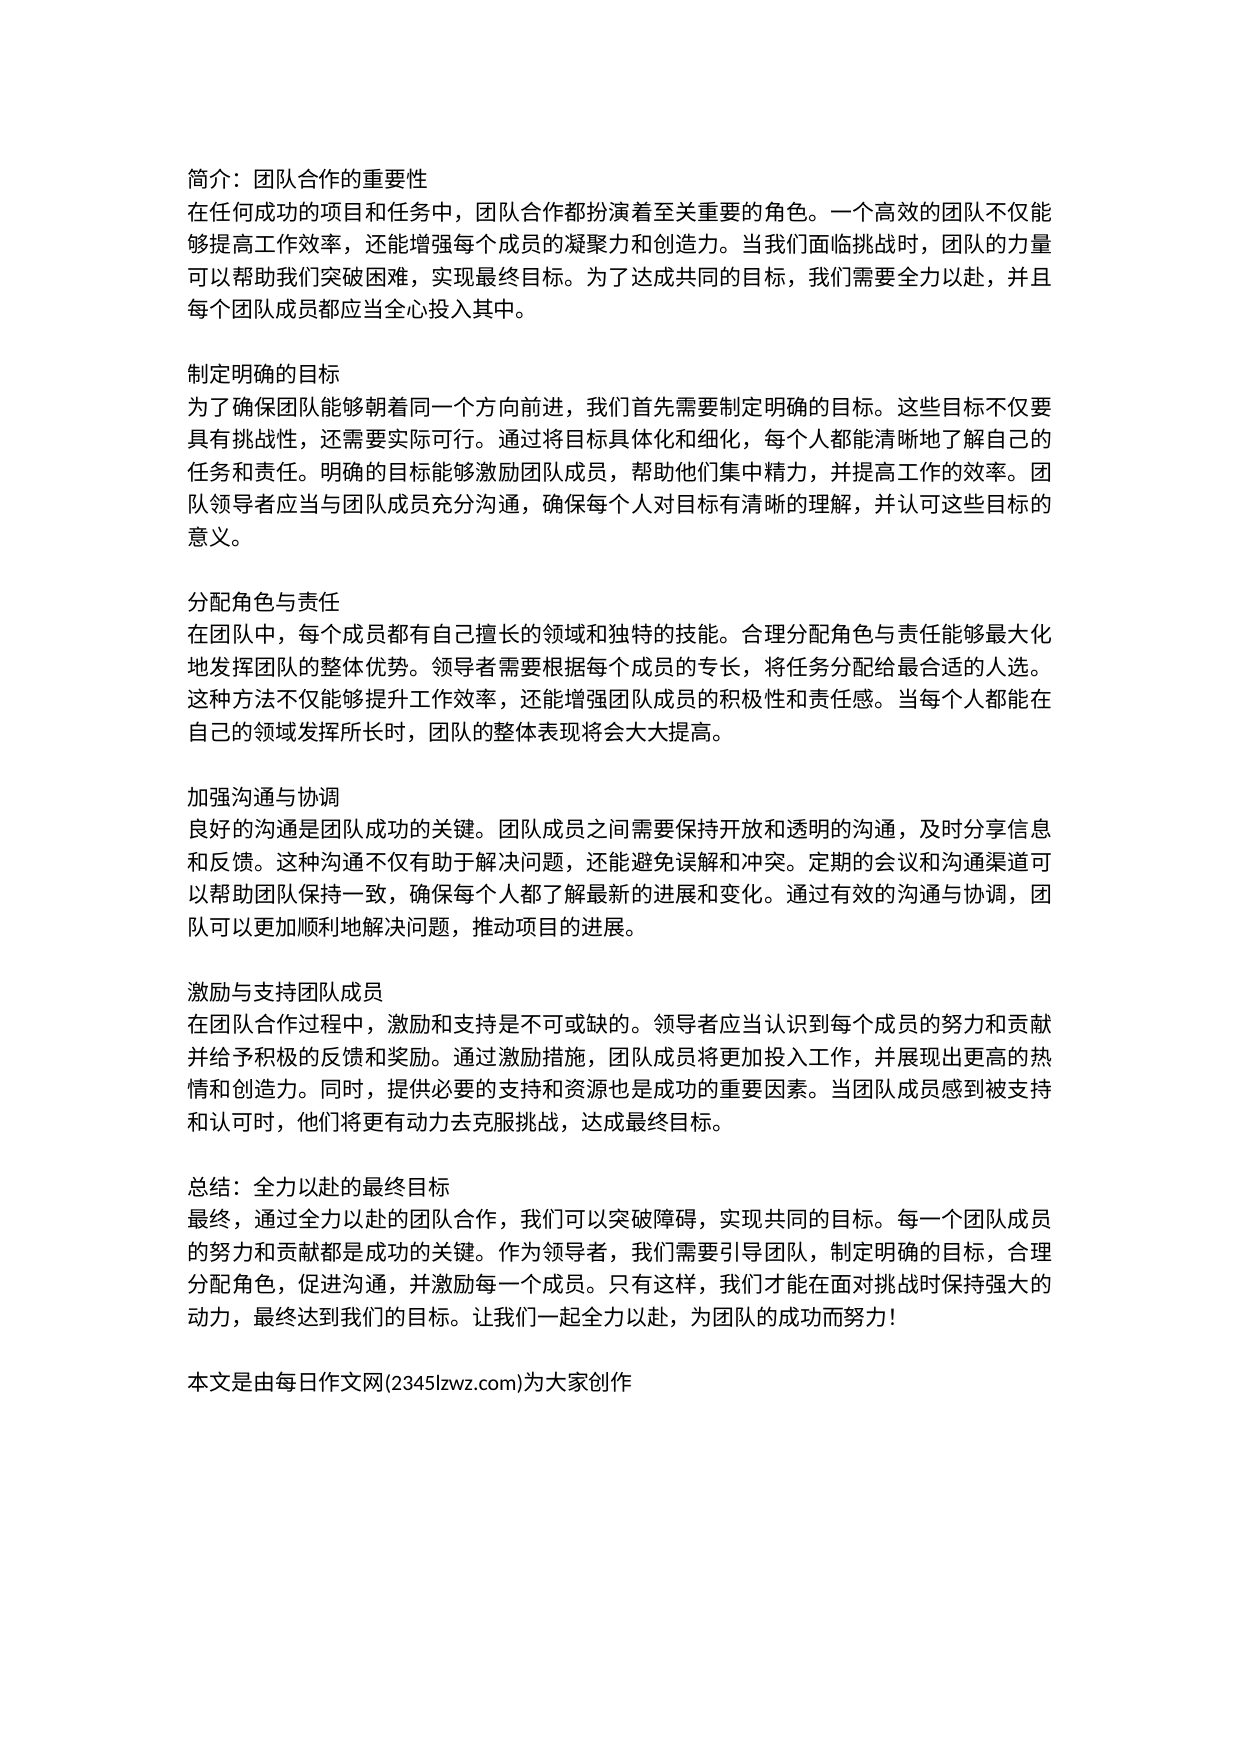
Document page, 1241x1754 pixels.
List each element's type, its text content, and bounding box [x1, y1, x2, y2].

text 最终，通过全力以赴的团队合作，我们可以突破障碍，实现共同的目标。每一个团队成员的努力和贡献都是成功的关键。作为领导者，我们需要引导团队，制定明确的目标，合理分配角色，促进沟通，并激励每一个成员。只有这样，我们才能在面对挑战时保持强大的动力，最终达到我们的目标。让我们一起全力以赴，为团队的成功而努力！ [187, 1202, 1053, 1332]
text 激励与支持团队成员 [187, 974, 1053, 1007]
text 制定明确的目标 [187, 357, 1053, 389]
text 本文是由每日作文网(2345lzwz.com)为大家创作 [187, 1364, 1053, 1397]
text 总结：全力以赴的最终目标 [187, 1169, 1053, 1202]
text 加强沟通与协调 [187, 779, 1053, 812]
text 简介：团队合作的重要性 [187, 162, 1053, 194]
text 在团队中，每个成员都有自己擅长的领域和独特的技能。合理分配角色与责任能够最大化地发挥团队的整体优势。领导者需要根据每个成员的专长，将任务分配给最合适的人选。这种方法不仅能够提升工作效率，还能增强团队成员的积极性和责任感。当每个人都能在自己的领域发挥所长时，团队的整体表现将会大大提高。 [187, 617, 1053, 747]
text 为了确保团队能够朝着同一个方向前进，我们首先需要制定明确的目标。这些目标不仅要具有挑战性，还需要实际可行。通过将目标具体化和细化，每个人都能清晰地了解自己的任务和责任。明确的目标能够激励团队成员，帮助他们集中精力，并提高工作的效率。团队领导者应当与团队成员充分沟通，确保每个人对目标有清晰的理解，并认可这些目标的意义。 [187, 389, 1053, 552]
text 在任何成功的项目和任务中，团队合作都扮演着至关重要的角色。一个高效的团队不仅能够提高工作效率，还能增强每个成员的凝聚力和创造力。当我们面临挑战时，团队的力量可以帮助我们突破困难，实现最终目标。为了达成共同的目标，我们需要全力以赴，并且每个团队成员都应当全心投入其中。 [187, 194, 1053, 324]
text 分配角色与责任 [187, 584, 1053, 617]
text 良好的沟通是团队成功的关键。团队成员之间需要保持开放和透明的沟通，及时分享信息和反馈。这种沟通不仅有助于解决问题，还能避免误解和冲突。定期的会议和沟通渠道可以帮助团队保持一致，确保每个人都了解最新的进展和变化。通过有效的沟通与协调，团队可以更加顺利地解决问题，推动项目的进展。 [187, 812, 1053, 942]
text 在团队合作过程中，激励和支持是不可或缺的。领导者应当认识到每个成员的努力和贡献，并给予积极的反馈和奖励。通过激励措施，团队成员将更加投入工作，并展现出更高的热情和创造力。同时，提供必要的支持和资源也是成功的重要因素。当团队成员感到被支持和认可时，他们将更有动力去克服挑战，达成最终目标。 [187, 1007, 1053, 1137]
